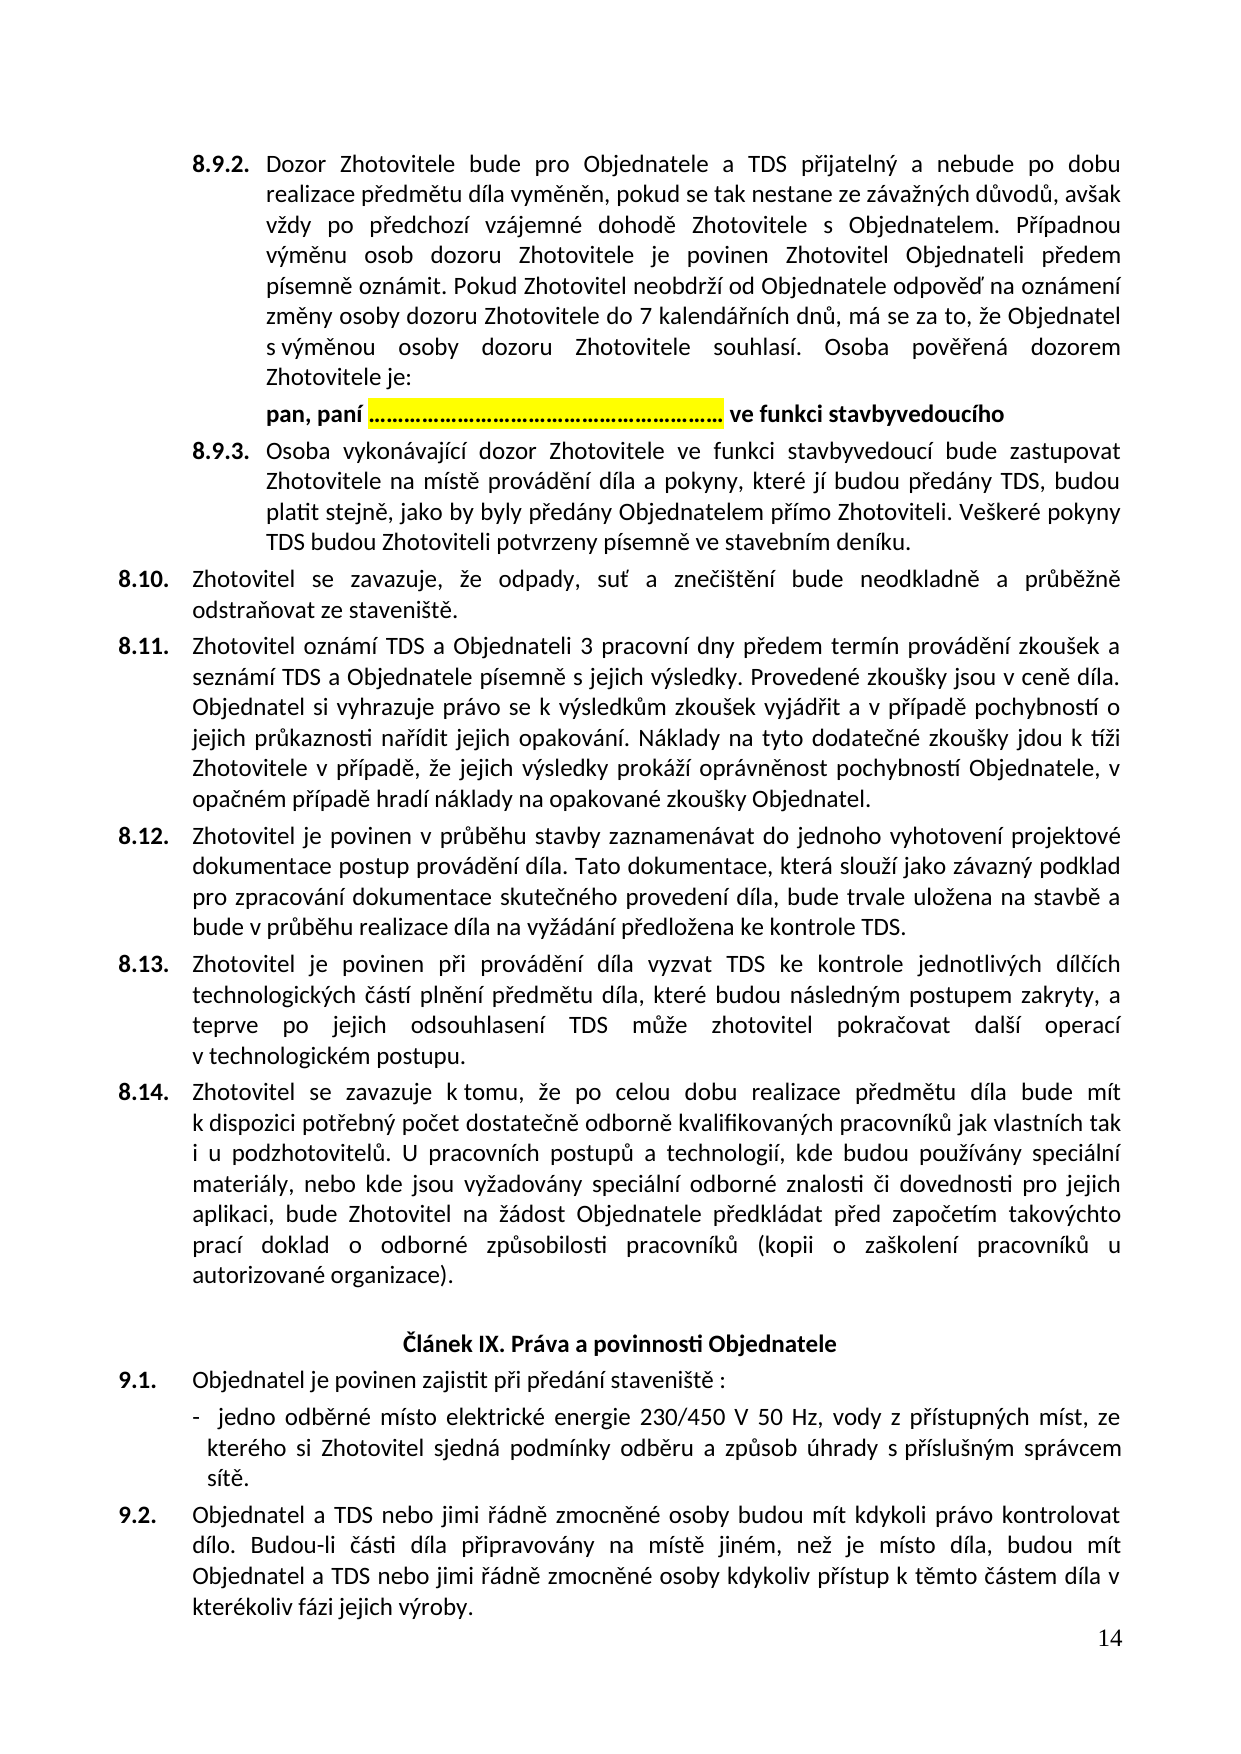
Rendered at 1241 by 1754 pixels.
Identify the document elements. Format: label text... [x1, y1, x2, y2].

text 9.2. Objednatel a TDS nebo jimi řádně zmocněné osoby budou mít kdykoli právo kontrolovat dílo. Budou-li části díla připravovány na místě jiném, než je místo díla, budou mít Objednatel a TDS nebo jimi řádně zmocněné osoby kdykoliv přístup k těmto částem díla v kterékoliv fázi jejich výroby. [118, 1499, 1122, 1621]
text - jedno odběrné místo elektrické energie 230/450 V 50 Hz, vody z přístupných míst, ze kterého si Zhotovitel sjedná podmínky odběru a způsob úhrady s příslušným správcem sítě. [192, 1401, 1122, 1493]
text 9.1. Objednatel je povinen zajistit při předání staveniště : [118, 1364, 1122, 1395]
text 8.9.2. Dozor Zhotovitele bude pro Objednatele a TDS přijatelný a nebude po dobu realizace předmětu díla vyměněn, pokud se tak nestane ze závažných důvodů, avšak vždy po předchozí vzájemné dohodě Zhotovitele s Objednatelem. Případnou výměnu osob dozoru Zhotovitele je povinen Zhotovitel Objednateli předem písemně oznámit. Pokud Zhotovitel neobdrží od Objednatele odpověď na oznámení změny osoby dozoru Zhotovitele do 7 kalendářních dnů, má se za to, že Objednatel s výměnou osoby dozoru Zhotovitele souhlasí. Osoba pověřená dozorem Zhotovitele je: [192, 148, 1122, 392]
text pan, paní …………………………………………………… ve funkci stavbyvedoucího [724, 398, 1122, 429]
text 8.11. Zhotovitel oznámí TDS a Objednateli 3 pracovní dny předem termín provádění zkoušek a seznámí TDS a Objednatele písemně s jejich výsledky. Provedené zkoušky jsou v ceně díla. Objednatel si vyhrazuje právo se k výsledkům zkoušek vyjádřit a v případě pochybností o jejich průkaznosti nařídit jejich opakování. Náklady na tyto dodatečné zkoušky jdou k tíži Zhotovitele v případě, že jejich výsledky prokáží oprávněnost pochybností Objednatele, v opačném případě hradí náklady na opakované zkoušky Objednatel. [118, 631, 1122, 814]
text 8.13. Zhotovitel je povinen při provádění díla vyzvat TDS ke kontrole jednotlivých dílčích technologických částí plnění předmětu díla, které budou následným postupem zakryty, a teprve po jejich odsouhlasení TDS může zhotovitel pokračovat další operací v technologickém postupu. [118, 948, 1122, 1070]
text 8.12. Zhotovitel je povinen v průběhu stavby zaznamenávat do jednoho vyhotovení projektové dokumentace postup provádění díla. Tato dokumentace, která slouží jako závazný podklad pro zpracování dokumentace skutečného provedení díla, bude trvale uložena na stavbě a bude v průběhu realizace díla na vyžádání předložena ke kontrole TDS. [118, 820, 1122, 942]
text 8.10. Zhotovitel se zavazuje, že odpady, suť a znečištění bude neodkladně a průběžně odstraňovat ze staveniště. [118, 563, 1122, 624]
text Článek IX. Práva a povinnosti Objednatele [118, 1328, 1122, 1358]
text 8.14. Zhotovitel se zavazuje k tomu, že po celou dobu realizace předmětu díla bude mít k dispozici potřebný počet dostatečně odborně kvalifikovaných pracovníků jak vlastních tak i u podzhotovitelů. U pracovních postupů a technologií, kde budou používány speciální materiály, nebo kde jsou vyžadovány speciální odborné znalosti či dovednosti pro jejich aplikaci, bude Zhotovitel na žádost Objednatele předkládat před započetím takovýchto prací doklad o odborné způsobilosti pracovníků (kopii o zaškolení pracovníků u autorizované organizace). [118, 1077, 1122, 1290]
text 8.9.3. Osoba vykonávající dozor Zhotovitele ve funkci stavbyvedoucí bude zastupovat Zhotovitele na místě provádění díla a pokyny, které jí budou předány TDS, budou platit stejně, jako by byly předány Objednatelem přímo Zhotoviteli. Veškeré pokyny TDS budou Zhotoviteli potvrzeny písemně ve stavebním deníku. [192, 435, 1122, 557]
